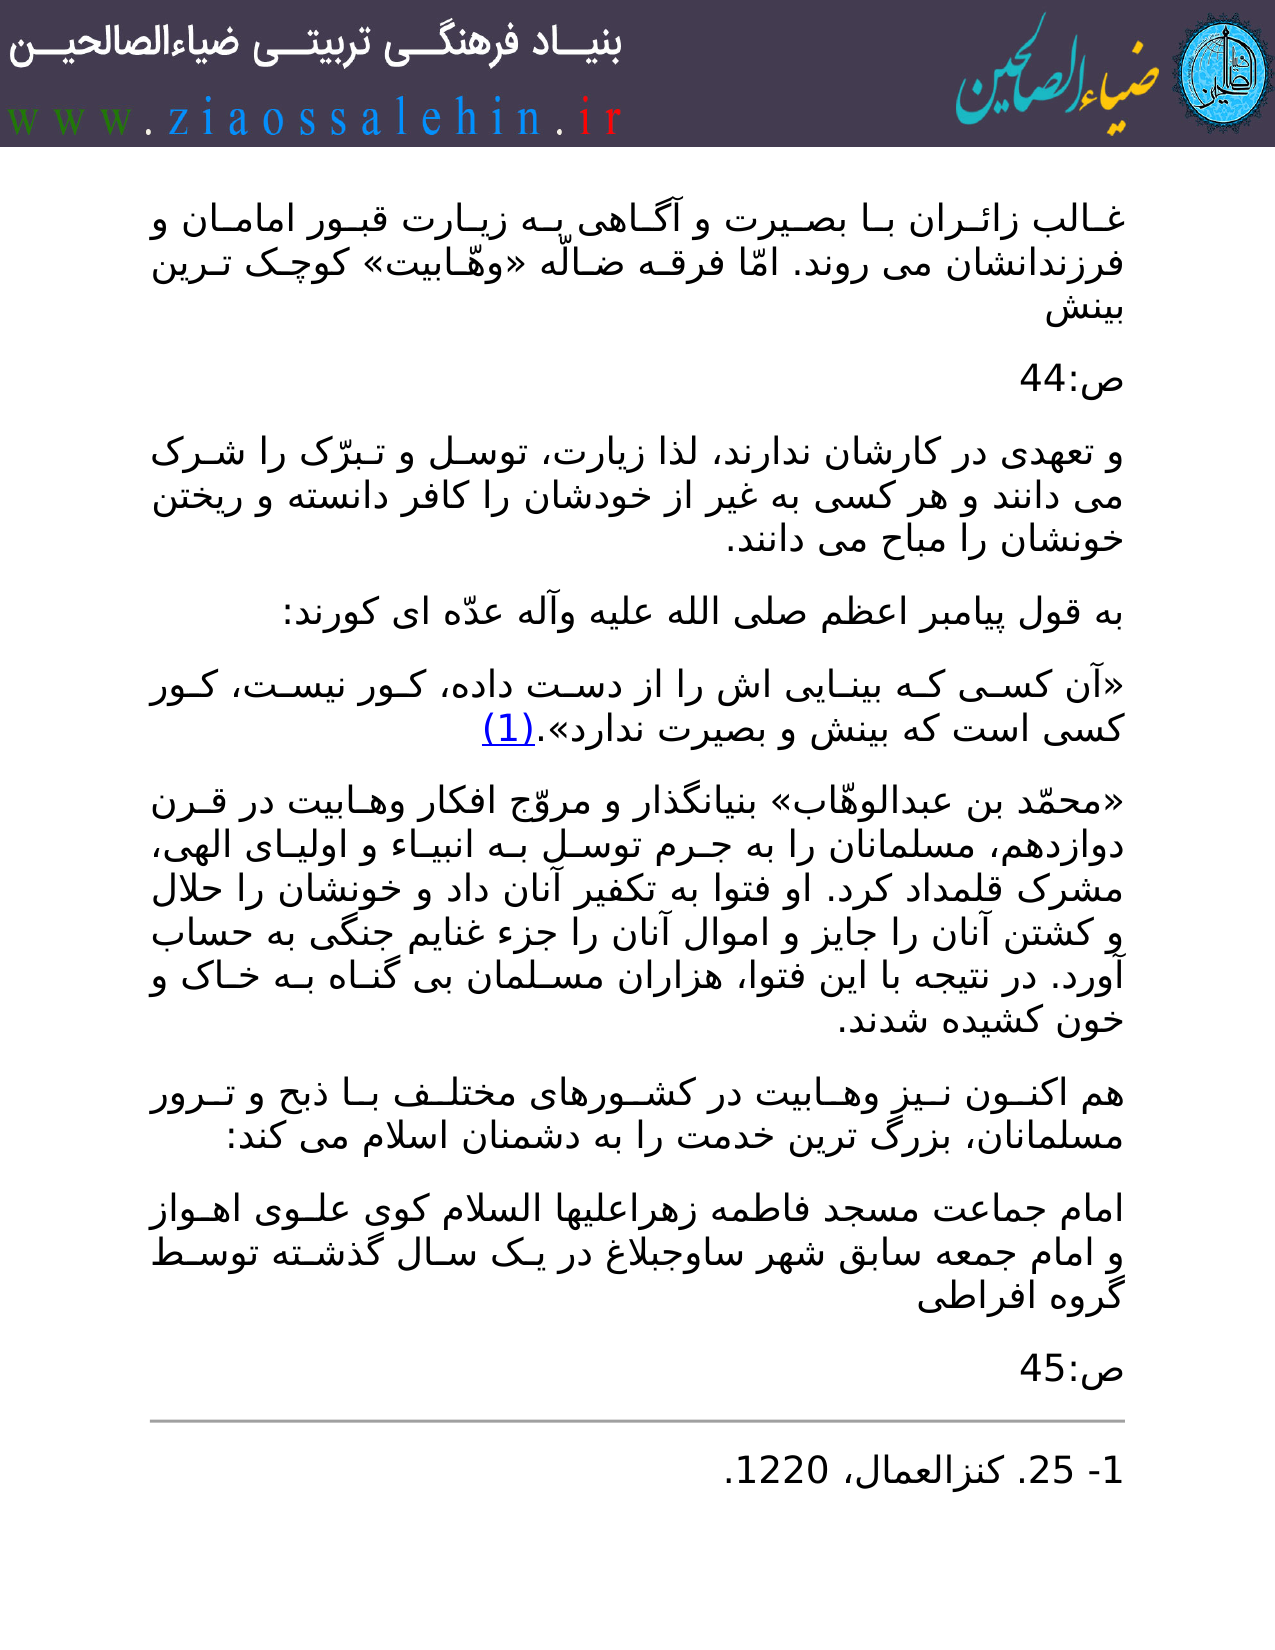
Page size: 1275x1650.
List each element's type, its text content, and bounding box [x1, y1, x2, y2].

text ص:44 [150, 357, 1125, 401]
text هم اکنون نیز وهابیت در کشورهای مختلف با ذبح و ترور مسلمانان، بزرگ ترین خدمت را به دشمنان اسلام می کند: [150, 1070, 1125, 1157]
text ص:45 [150, 1347, 1125, 1390]
text و تعهدی در کارشان ندارند، لذا زیارت، توسل و تبرّک را شرک می دانند و هر کسی به غیر از خودشان را کافر دانسته و ریختن خونشان را مباح می دانند. [150, 430, 1125, 561]
text به قول پیامبر اعظم صلی الله علیه وآله عدّه ای کورند: [150, 590, 1125, 633]
picture [0, 0, 1275, 147]
text 1- 25. کنزالعمال، 1220. [150, 1448, 1125, 1492]
text «آن کسی که بینایی اش را از دست داده، کور نیست، کور کسی است که بینش و بصیرت ندارد».(1) [150, 663, 1125, 750]
text «محمّد بن عبدالوهّاب» بنیانگذار و مروّج افکار وهابیت در قرن دوازدهم، مسلمانان را به جرم توسل به انبیاء و اولیای الهی، مشرک قلمداد کرد. او فتوا به تکفیر آنان داد و خونشان را حلال و کشتن آنان را جایز و اموال آنان را جزء غنایم جنگی به حساب آورد. در نتیجه با این فتوا، هزاران مسلمان بی گناه به خاک و خون کشیده شدند. [150, 779, 1125, 1041]
text غالب زائران با بصیرت و آگاهی به زیارت قبور امامان و فرزندانشان می روند. امّا فرقه ضالّه «وهّابیت» کوچک ترین بینش [150, 197, 1125, 328]
text امام جماعت مسجد فاطمه زهراعلیها السلام کوی علوی اهواز و امام جمعه سابق شهر ساوجبلاغ در یک سال گذشته توسط گروه افراطی [150, 1187, 1125, 1318]
